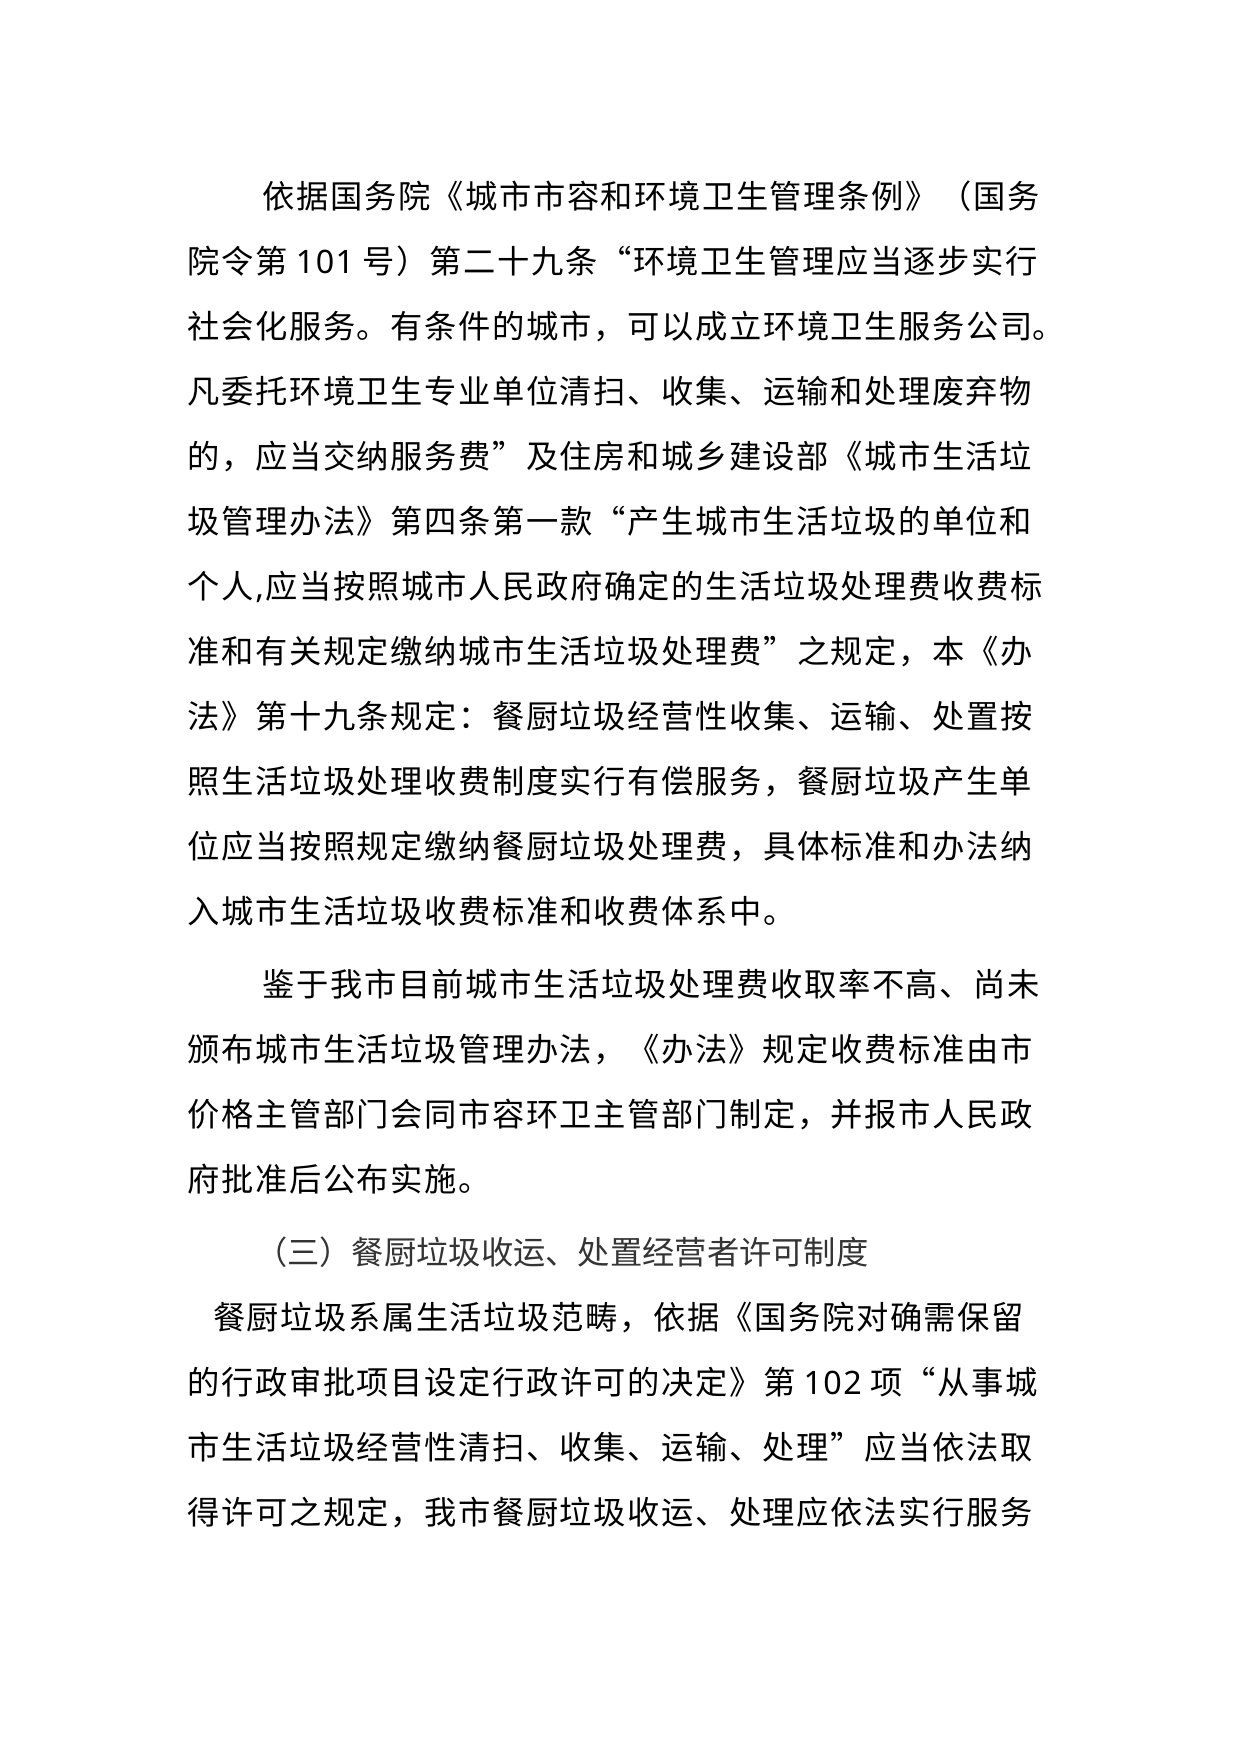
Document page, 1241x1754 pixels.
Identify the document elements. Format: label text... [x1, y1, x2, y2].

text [187, 1218, 1053, 1543]
text 鉴于我市目前城市生活垃圾处理费收取率不高、尚未颁布城市生活垃圾管理办法，《办法》规定收费标准由市价格主管部门会同市容环卫主管部门制定，并报市人民政府批准后公布实施。 [187, 950, 1053, 1210]
text 依据国务院《城市市容和环境卫生管理条例》（国务院令第101号）第二十九条“环境卫生管理应当逐步实行社会化服务。有条件的城市，可以成立环境卫生服务公司。凡委托环境卫生专业单位清扫、收集、运输和处理废弃物的，应当交纳服务费”及住房和城乡建设部《城市生活垃圾管理办法》第四条第一款“产生城市生活垃圾的单位和个人,应当按照城市人民政府确定的生活垃圾处理费收费标准和有关规定缴纳城市生活垃圾处理费”之规定，本《办法》第十九条规定：餐厨垃圾经营性收集、运输、处置按照生活垃圾处理收费制度实行有偿服务，餐厨垃圾产生单位应当按照规定缴纳餐厨垃圾处理费，具体标准和办法纳入城市生活垃圾收费标准和收费体系中。 [187, 162, 1053, 942]
